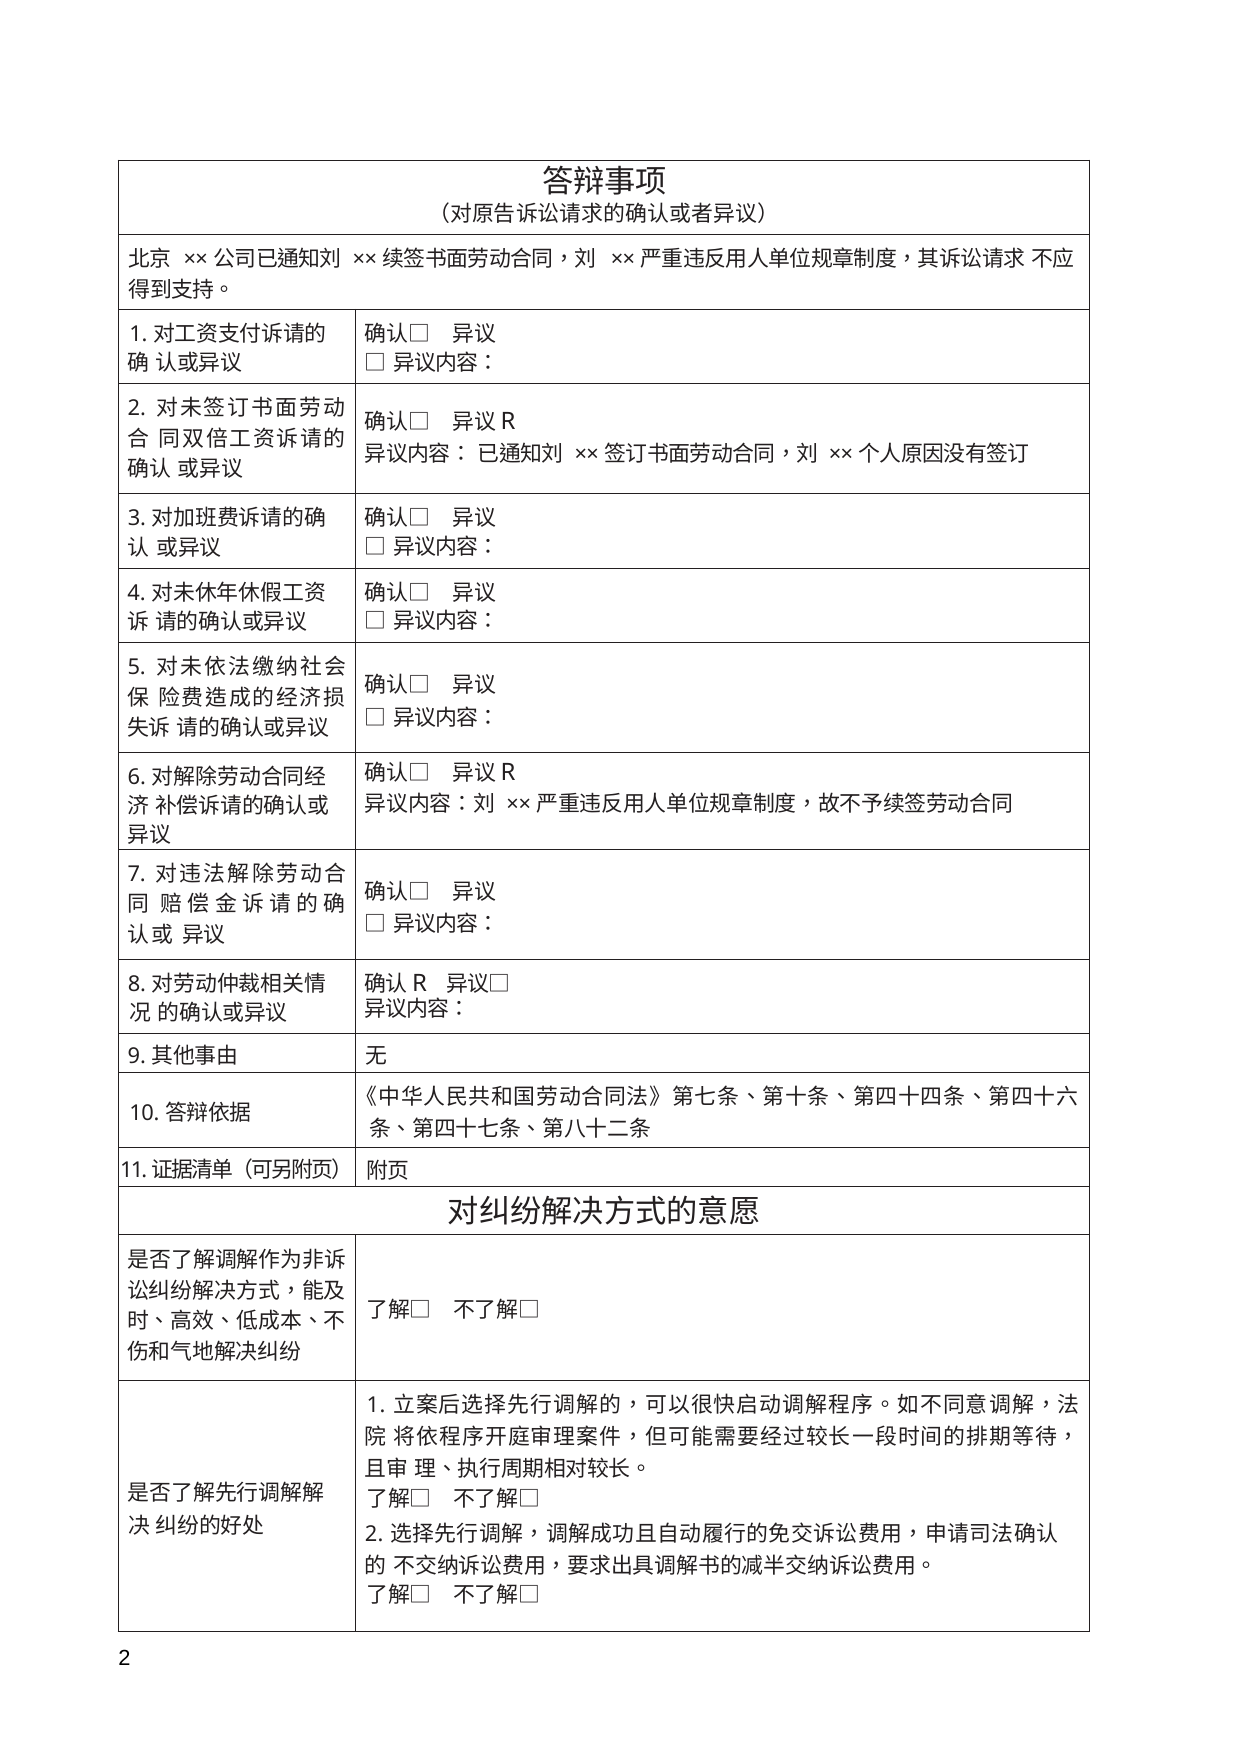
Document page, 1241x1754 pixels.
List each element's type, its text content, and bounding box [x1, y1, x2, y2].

table_cell 确认□ 异议□ 异议内容： [356, 569, 1089, 642]
table_cell 确认□ 异议R 异议内容：刘 ×× 严重违反用人单位规章制度，故不予续签劳动合同 [356, 753, 1089, 849]
table_cell 是否了解先行调解解决 纠纷的好处 [119, 1381, 355, 1631]
table_cell 无 [356, 1034, 1089, 1072]
table_cell 11. 证据清单（可另附页） [119, 1148, 355, 1186]
table_cell 4. 对未休年休假工资诉 请的确认或异议 [119, 569, 355, 642]
table_cell 了解□ 不了解□ [356, 1235, 1089, 1379]
table_cell 1. 对工资支付诉请的确 认或异议 [119, 310, 355, 383]
table_cell 5. 对未依法缴纳社会保 险费造成的经济损失诉 请的确认或异议 [119, 643, 355, 752]
table_cell 附页 [356, 1148, 1089, 1186]
table_cell 3. 对加班费诉请的确认 或异议 [119, 494, 355, 567]
table_cell 确认□ 异议□ 异议内容： [356, 643, 1089, 752]
table_cell 1. 立案后选择先行调解的，可以很快启动调解程序。如不同意调解，法院 将依程序开庭审理案件，但可能需要经过较长一段时间的排期等待，且审 理、执行周期相对较长。 了解□ 不了解□ 2. 选择先行调解，调解成功且自动履行的免交诉讼费用，申请司法确认的 不交纳诉讼费用，要求出具调解书的减半交纳诉讼费用。 了解□ 不了解□ [356, 1381, 1089, 1631]
table_cell 9. 其他事由 [119, 1034, 355, 1072]
table_cell 北京 ×× 公司已通知刘 ×× 续签书面劳动合同，刘 ×× 严重违反用人单位规章制度，其诉讼请求 不应得到支持。 [119, 235, 1089, 309]
table_cell 《中华人民共和国劳动合同法》第七条、第十条、第四十四条、第四十六 条、第四十七条、第八十二条 [356, 1073, 1089, 1147]
table_cell 7. 对违法解除劳动合同 赔偿金诉请的确认或 异议 [119, 850, 355, 959]
table_cell 6. 对解除劳动合同经济 补偿诉请的确认或异议 [119, 753, 355, 849]
table_cell 是否了解调解作为非诉 讼纠纷解决方式，能及 时、高效、低成本、不 伤和气地解决纠纷 [119, 1235, 355, 1379]
table_header 答辩事项 （对原告诉讼请求的确认或者异议） [119, 161, 1089, 234]
table_cell 确认□ 异议R 异议内容： 已通知刘 ×× 签订书面劳动合同，刘 ×× 个人原因没有签订 [356, 384, 1089, 493]
table_cell 对纠纷解决方式的意愿 [119, 1187, 1089, 1234]
table_cell 确认□ 异议□ 异议内容： [356, 494, 1089, 567]
table_cell 2. 对未签订书面劳动合 同双倍工资诉请的确认 或异议 [119, 384, 355, 493]
table_cell 10. 答辩依据 [119, 1073, 355, 1147]
table_cell 8. 对劳动仲裁相关情况 的确认或异议 [119, 960, 355, 1033]
table_cell 确认□ 异议□ 异议内容： [356, 310, 1089, 383]
table_cell 确认R 异议□ 异议内容： [356, 960, 1089, 1033]
table_cell 确认□ 异议□ 异议内容： [356, 850, 1089, 959]
